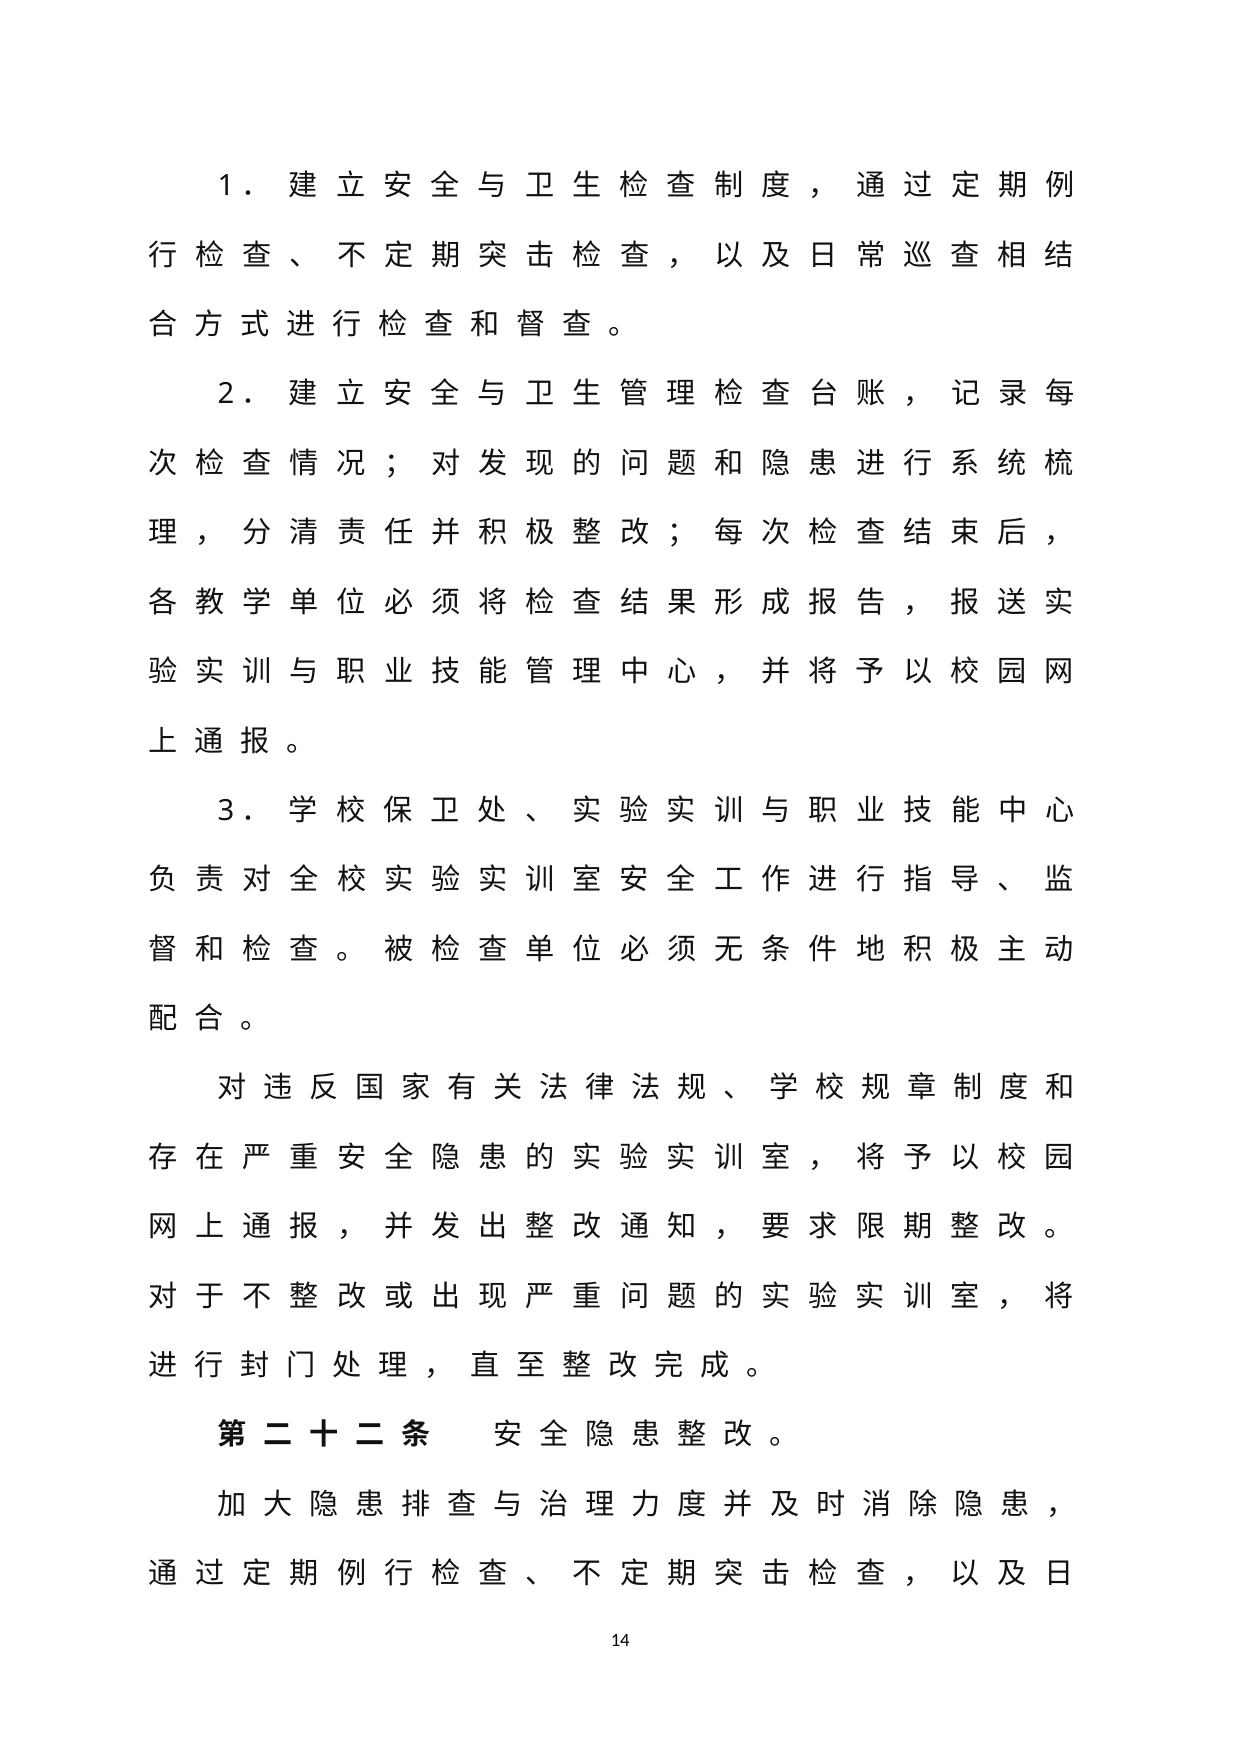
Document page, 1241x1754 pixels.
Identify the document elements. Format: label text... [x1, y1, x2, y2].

text 1．建立安全与卫生检查制度，通过定期例行检查、不定期突击检查，以及日常巡查相结合方式进行检查和督查。 [148, 148, 1092, 357]
text 第二十二条 安全隐患整改。 [148, 1397, 1092, 1467]
text 对违反国家有关法律法规、学校规章制度和存在严重安全隐患的实验实训室，将予以校园网上通报，并发出整改通知，要求限期整改。对于不整改或出现严重问题的实验实训室，将进行封门处理，直至整改完成。 [148, 1050, 1092, 1397]
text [148, 1467, 1092, 1605]
text 2．建立安全与卫生管理检查台账，记录每次检查情况；对发现的问题和隐患进行系统梳理，分清责任并积极整改；每次检查结束后，各教学单位必须将检查结果形成报告，报送实验实训与职业技能管理中心，并将予以校园网上通报。 [148, 357, 1092, 773]
text 3．学校保卫处、实验实训与职业技能中心负责对全校实验实训室安全工作进行指导、监督和检查。被检查单位必须无条件地积极主动配合。 [148, 773, 1092, 1050]
